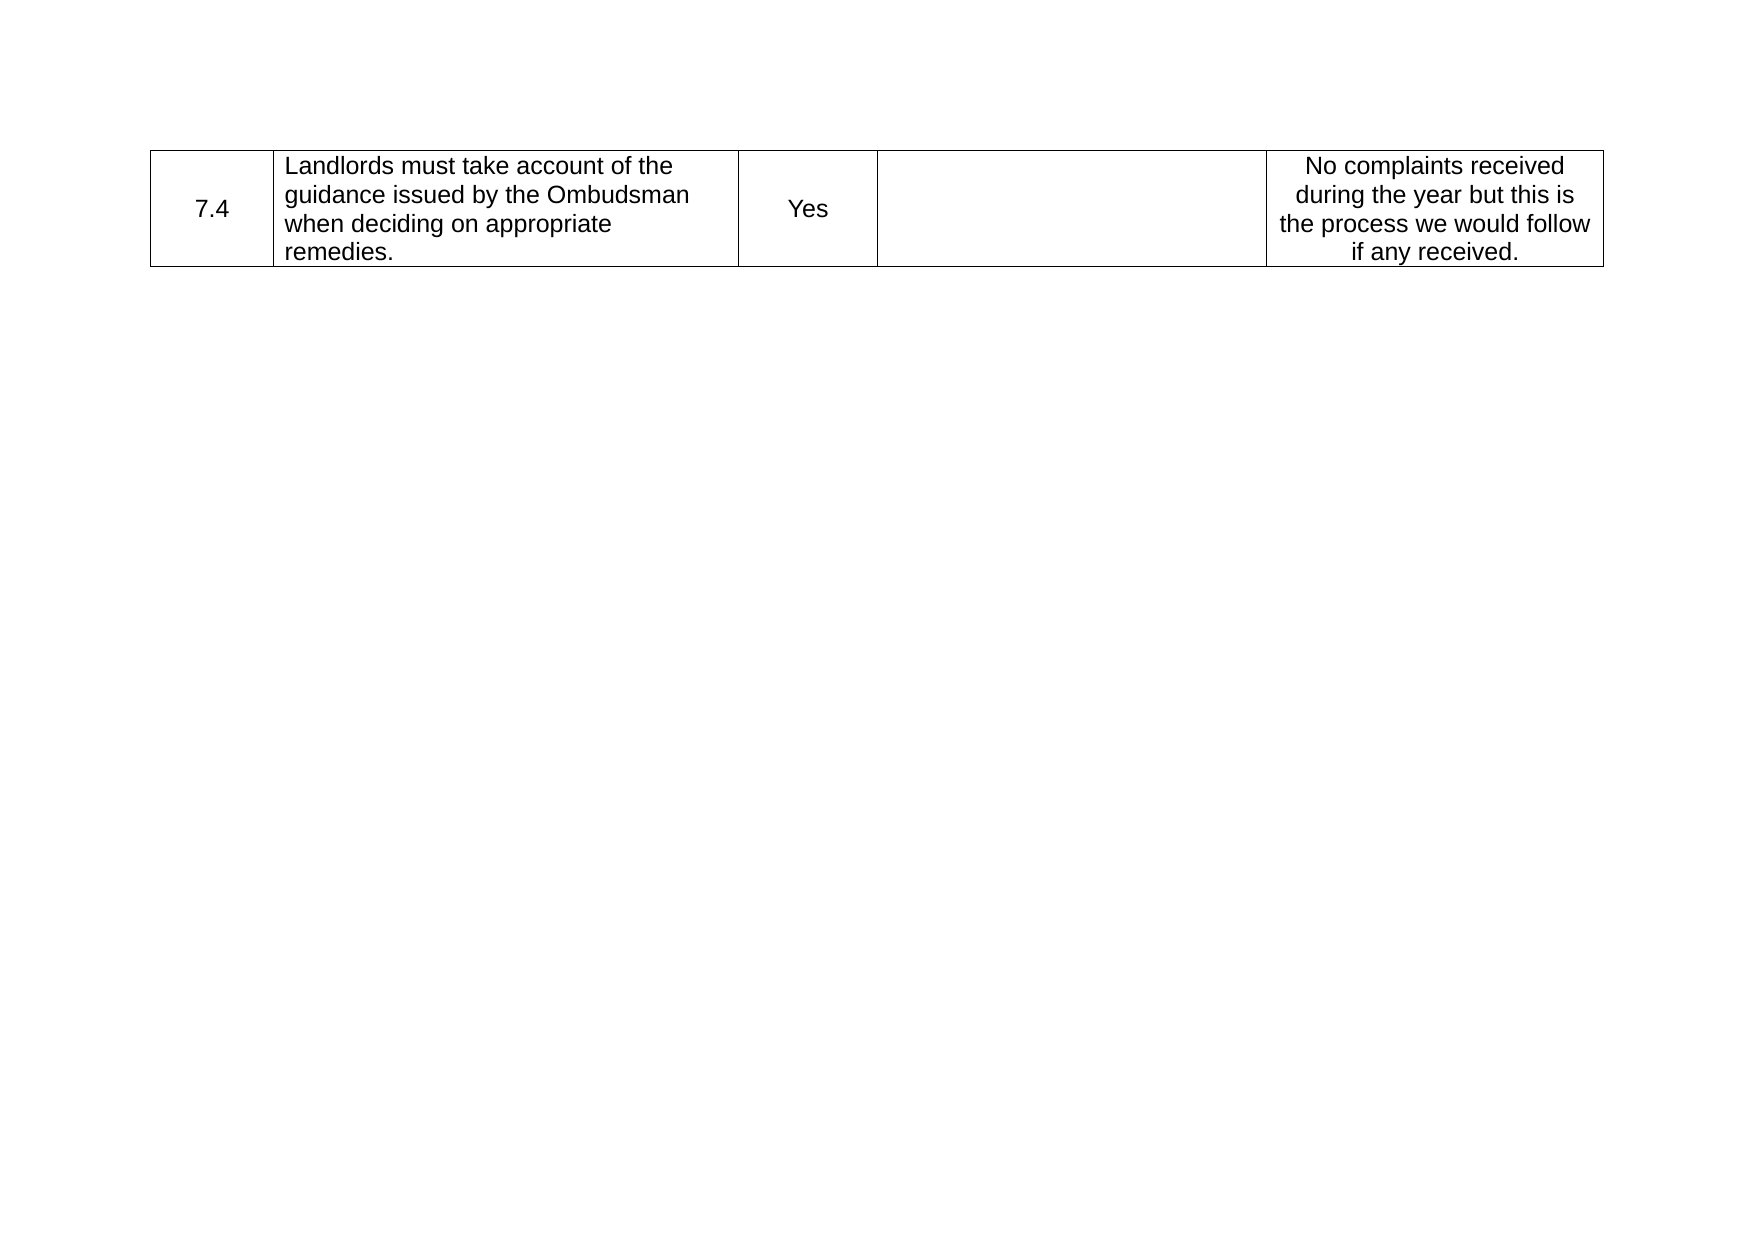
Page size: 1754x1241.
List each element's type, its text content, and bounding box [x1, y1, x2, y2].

table_cell 7.4 [151, 151, 273, 266]
table_cell Yes [739, 151, 877, 266]
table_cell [1267, 151, 1603, 266]
table_cell [878, 151, 1266, 266]
table_cell Landlords must take account of the guidance issued by the Ombudsman when deciding on appropriate remedies. [274, 151, 738, 266]
